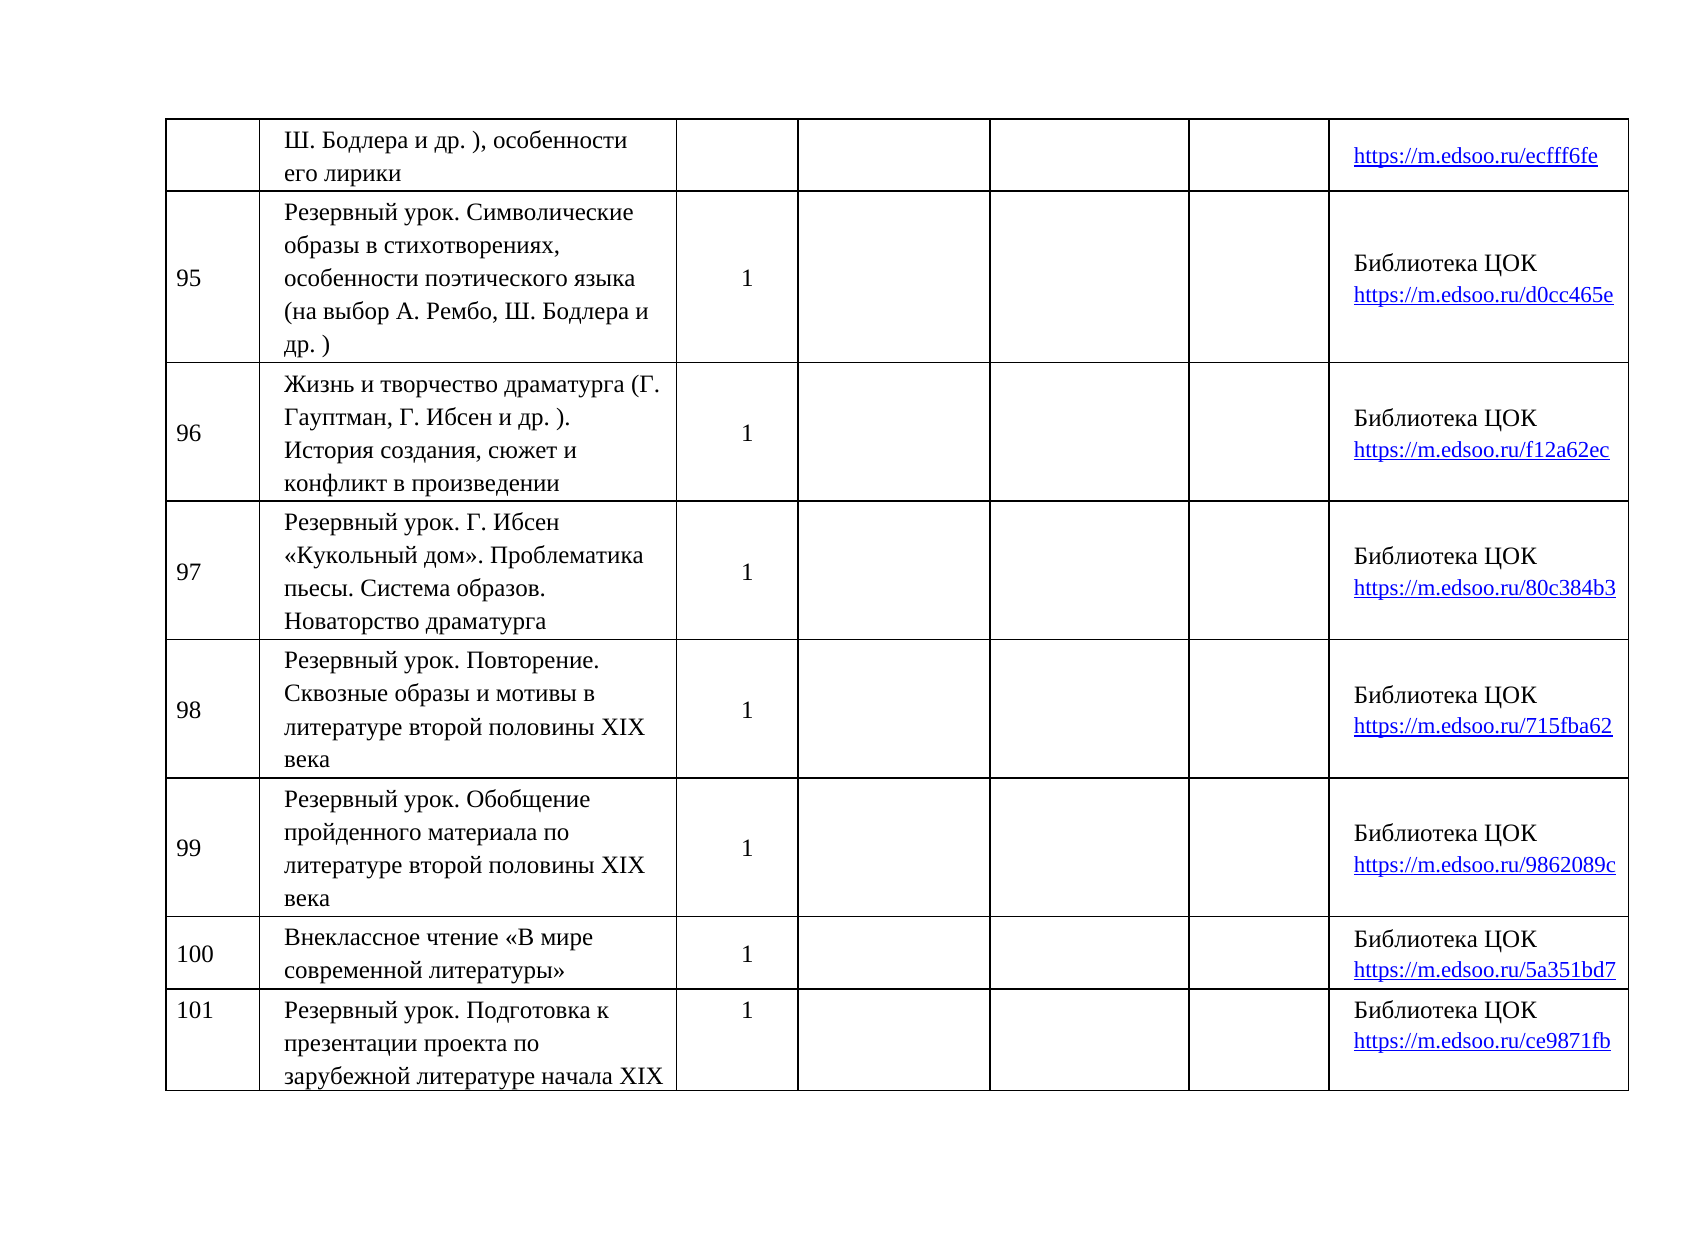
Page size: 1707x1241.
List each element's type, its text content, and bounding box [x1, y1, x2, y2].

table_cell 1 [677, 363, 797, 500]
table_cell [991, 363, 1188, 500]
table_cell 97 [167, 502, 259, 639]
table_cell 99 [167, 779, 259, 916]
table_cell [799, 502, 989, 639]
table_cell 1 [677, 640, 797, 777]
table_cell 94 [167, 120, 259, 190]
table_cell Резервный урок. Символические образы в стихотворениях, особенности поэтического языка (на выбор А. Рембо, Ш. Бодлера и др. ) [260, 192, 676, 362]
table_cell Библиотека ЦОК https://m.edsoo.ru/5a351bd7 [1330, 917, 1628, 988]
table_cell [799, 192, 989, 362]
table_cell [799, 120, 989, 190]
table_cell [1190, 192, 1328, 362]
table_cell Библиотека ЦОК https://m.edsoo.ru/80c384b3 [1330, 502, 1628, 639]
table_cell Библиотека ЦОК https://m.edsoo.ru/715fba62 [1330, 640, 1628, 777]
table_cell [260, 120, 676, 190]
table_cell [1190, 917, 1328, 988]
table_cell 1 [677, 192, 797, 362]
table_cell Библиотека ЦОК https://m.edsoo.ru/f12a62ec [1330, 363, 1628, 500]
table_cell [1190, 120, 1328, 190]
table_cell [799, 917, 989, 988]
table_cell [991, 990, 1188, 1089]
table_cell [991, 779, 1188, 916]
table_cell 101 [167, 990, 259, 1089]
table_cell 1 [677, 990, 797, 1089]
table_cell [1190, 779, 1328, 916]
table_cell 1 [677, 917, 797, 988]
table_cell Внеклассное чтение «В мире современной литературы» [260, 917, 676, 988]
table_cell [1330, 990, 1628, 1089]
table_cell 100 [167, 917, 259, 988]
table_cell [991, 917, 1188, 988]
table_cell [1190, 502, 1328, 639]
table_cell [991, 192, 1188, 362]
table_cell [799, 363, 989, 500]
table_cell Жизнь и творчество драматурга (Г. Гауптман, Г. Ибсен и др. ). История создания, сюжет и конфликт в произведении [260, 363, 676, 500]
table_cell [1190, 640, 1328, 777]
table_cell 95 [167, 192, 259, 362]
table_cell 1 [677, 120, 797, 190]
table_cell [991, 120, 1188, 190]
table_cell 1 [677, 502, 797, 639]
table_cell Библиотека ЦОК https://m.edsoo.ru/9862089c [1330, 779, 1628, 916]
table_cell Резервный урок. Повторение. Сквозные образы и мотивы в литературе второй половины XIX века [260, 640, 676, 777]
table_cell 98 [167, 640, 259, 777]
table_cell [260, 990, 676, 1089]
table_cell 96 [167, 363, 259, 500]
table_cell [799, 990, 989, 1089]
table_cell 1 [677, 779, 797, 916]
table_cell [991, 502, 1188, 639]
table_cell Библиотека ЦОК https://m.edsoo.ru/d0cc465e [1330, 192, 1628, 362]
table_cell [991, 640, 1188, 777]
table_cell [799, 779, 989, 916]
table_cell [1190, 990, 1328, 1089]
table_cell Резервный урок. Г. Ибсен «Кукольный дом». Проблематика пьесы. Система образов. Новаторство драматурга [260, 502, 676, 639]
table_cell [1330, 120, 1628, 190]
table_cell [1190, 363, 1328, 500]
table_cell [799, 640, 989, 777]
table_cell Резервный урок. Обобщение пройденного материала по литературе второй половины XIX века [260, 779, 676, 916]
